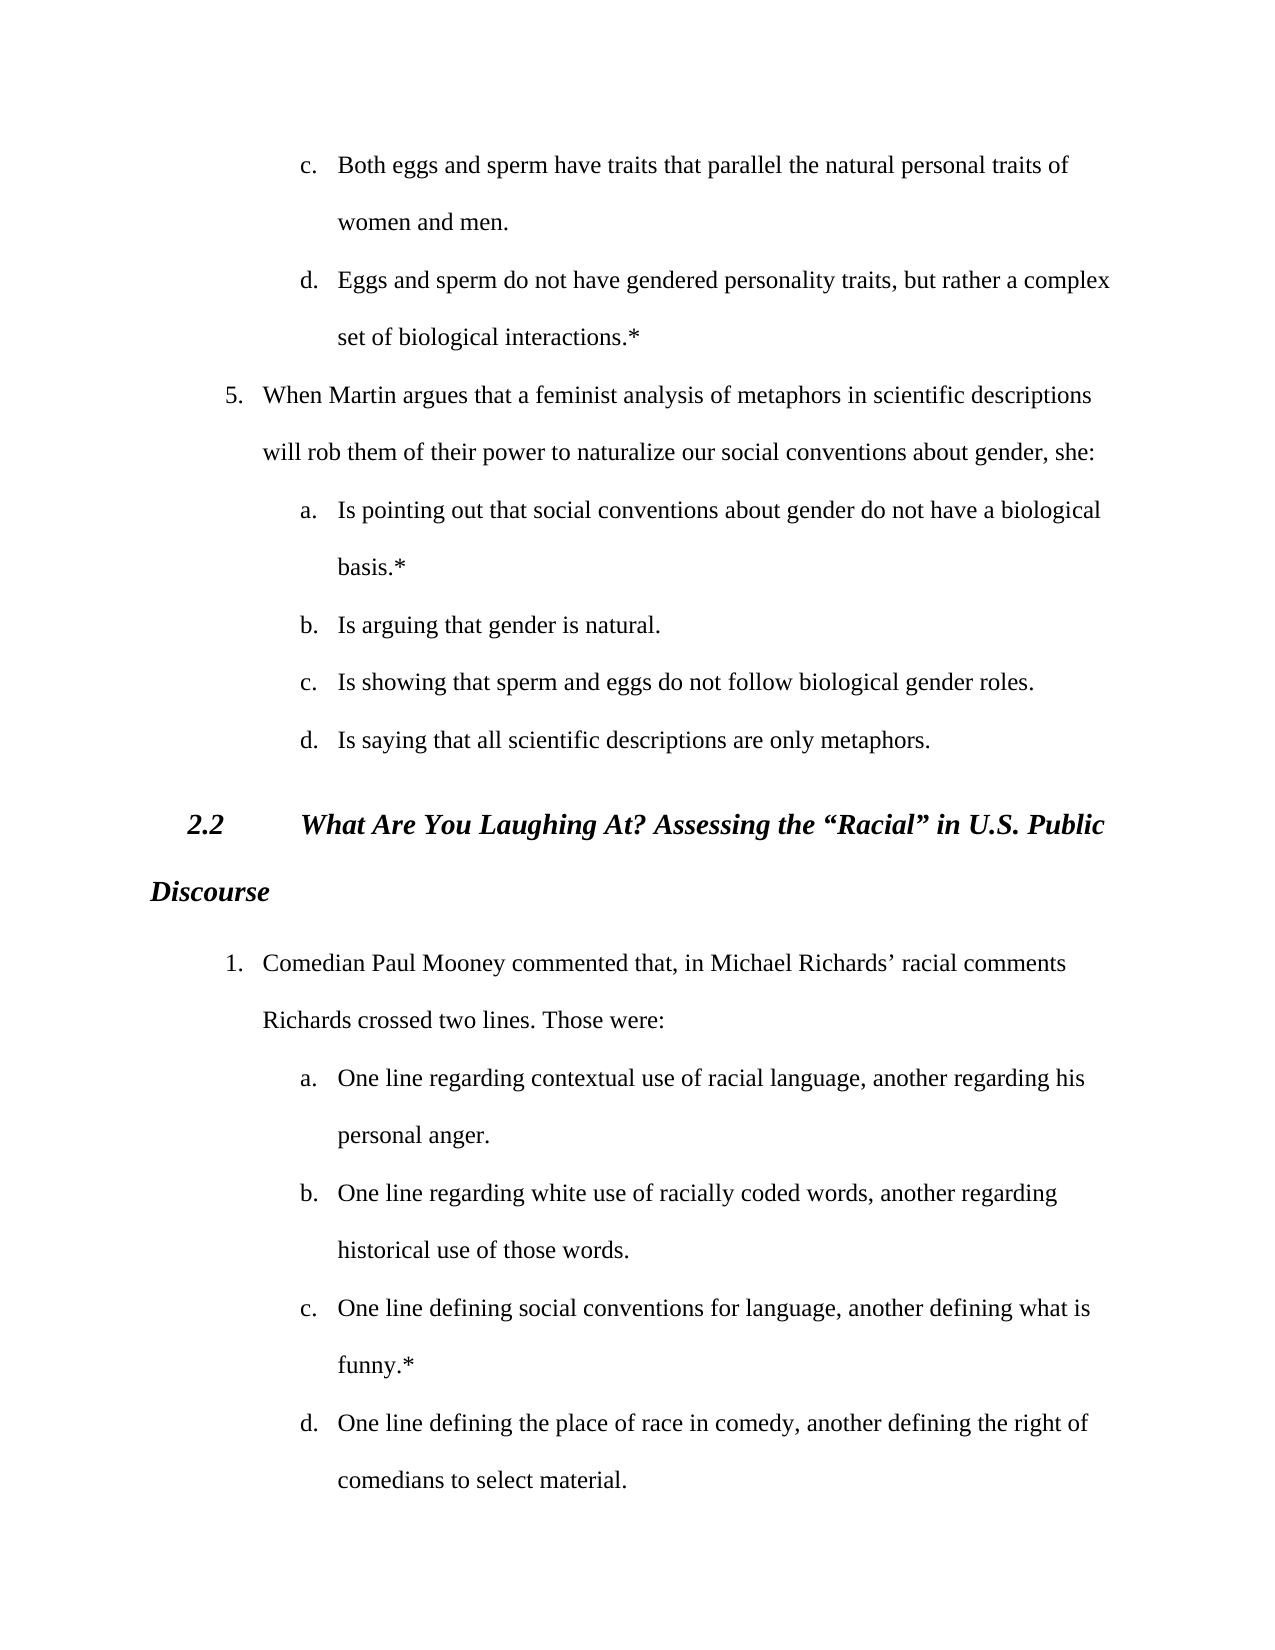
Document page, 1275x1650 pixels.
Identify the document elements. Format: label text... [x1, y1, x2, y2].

list One line regarding white use of racially coded words, another regarding historical use of those words. [300, 1178, 1125, 1264]
list One line defining social conventions for language, another defining what is funny.* [300, 1293, 1125, 1379]
list Eggs and sperm do not have gendered personality traits, but rather a complex set of biological interactions.* [300, 265, 1125, 351]
subtitle 2.2 What Are You Laughing At? Assessing the “Racial” in U.S. Public Discourse [150, 807, 1125, 908]
list Is showing that sperm and eggs do not follow biological gender roles. [300, 667, 1125, 696]
list Is arguing that gender is natural. [300, 610, 1125, 639]
list When Martin argues that a feminist analysis of metaphors in scientific descriptions will rob them of their power to naturalize our social conventions about gender, she: [225, 380, 1125, 466]
list Is pointing out that social conventions about gender do not have a biological basis.* [300, 495, 1125, 581]
list Both eggs and sperm have traits that parallel the natural personal traits of women and men. [300, 150, 1125, 236]
list Comedian Paul Mooney commented that, in Michael Richards’ racial comments Richards crossed two lines. Those were: [225, 948, 1125, 1034]
list Is saying that all scientific descriptions are only metaphors. [300, 725, 1125, 754]
list One line regarding contextual use of racial language, another regarding his personal anger. [300, 1063, 1125, 1149]
list One line defining the place of race in comedy, another defining the right of comedians to select material. [300, 1408, 1125, 1494]
